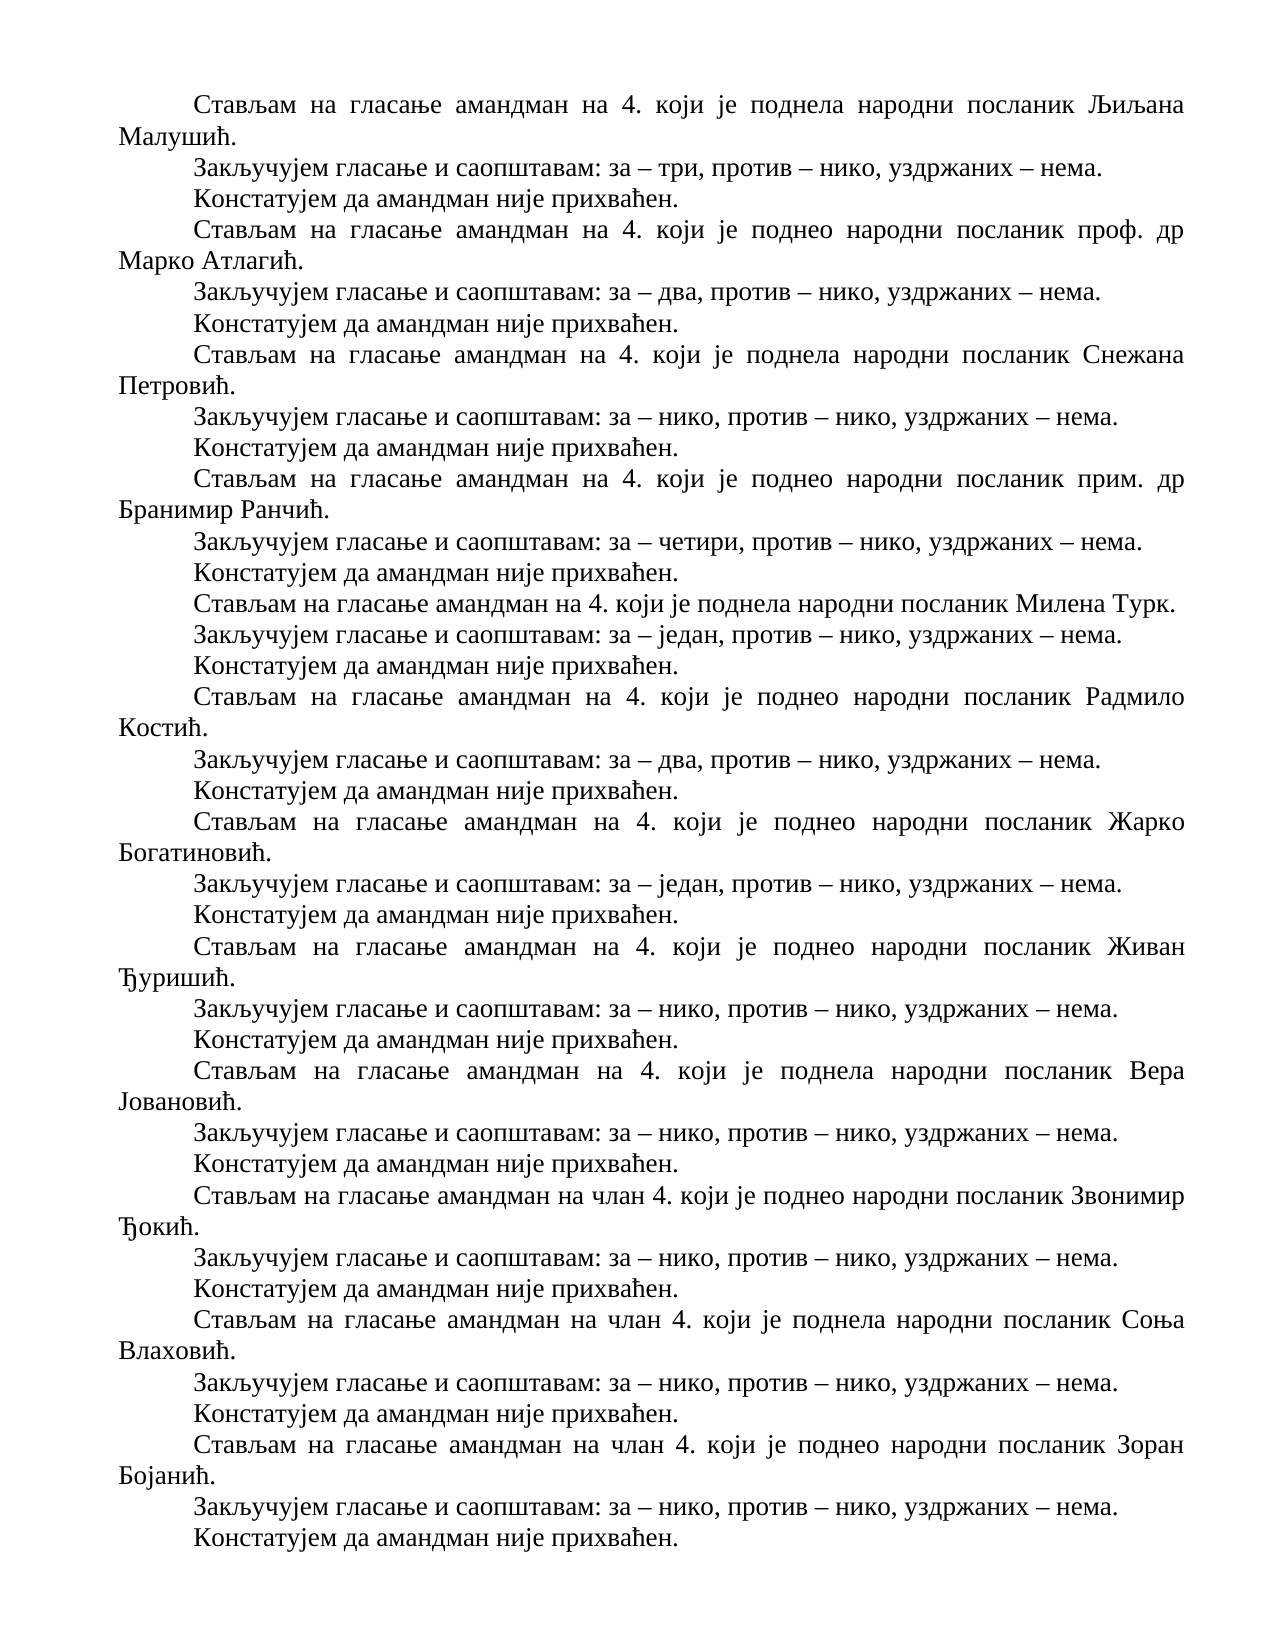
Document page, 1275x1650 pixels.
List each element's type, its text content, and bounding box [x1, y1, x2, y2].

text Констатујем да амандман није прихваћен. [118, 1023, 1186, 1054]
text Закључујем гласање и саопштавам: за – два, против – нико, уздржаних – нема. [118, 276, 1186, 307]
text Закључујем гласање и саопштавам: за – нико, против – нико, уздржаних – нема. [118, 1116, 1186, 1148]
text Закључујем гласање и саопштавам: за – један, против – нико, уздржаних – нема. [118, 867, 1186, 898]
text Закључујем гласање и саопштавам: за – нико, против – нико, уздржаних – нема. [118, 1241, 1186, 1272]
text Закључујем гласање и саопштавам: за – нико, против – нико, уздржаних – нема. [118, 1366, 1186, 1397]
text Закључујем гласање и саопштавам: за – два, против – нико, уздржаних – нема. [118, 743, 1186, 774]
text Констатујем да амандман није прихваћен. [118, 1272, 1186, 1303]
text Стављам на гласање амандман на члан 4. који је поднела народни посланик Соња Влаховић. [118, 1303, 1186, 1366]
text Констатујем да амандман није прихваћен. [118, 307, 1186, 338]
text Стављам на гласање амандман на 4. који је поднео народни посланик прим. др Бранимир Ранчић. [118, 462, 1186, 525]
text Стављам на гласање амандман на 4. који је поднела народни посланик Милена Турк. [118, 587, 1186, 618]
text Стављам на гласање амандман на 4. који је поднела народни посланик Вера Јовановић. [118, 1054, 1186, 1116]
text Стављам на гласање амандман на 4. који је поднео народни посланик Живан Ђуришић. [118, 929, 1186, 992]
text Констатујем да амандман није прихваћен. [118, 1397, 1186, 1428]
text Стављам на гласање амандман на члан 4. који је поднео народни посланик Зоран Бојанић. [118, 1428, 1186, 1490]
text Констатујем да амандман није прихваћен. [118, 1148, 1186, 1179]
text Стављам на гласање амандман на члан 4. који је поднео народни посланик Звонимир Ђокић. [118, 1179, 1186, 1241]
text Закључујем гласање и саопштавам: за – четири, против – нико, уздржаних – нема. [118, 525, 1186, 556]
text Стављам на гласање амандман на 4. који је поднео народни посланик Радмило Костић. [118, 680, 1186, 743]
text Констатујем да амандман није прихваћен. [118, 898, 1186, 929]
text Закључујем гласање и саопштавам: за – нико, против – нико, уздржаних – нема. [118, 400, 1186, 431]
text Констатујем да амандман није прихваћен. [118, 649, 1186, 680]
text Стављам на гласање амандман на 4. који је поднео народни посланик проф. др Марко Атлагић. [118, 213, 1186, 276]
text Стављам на гласање амандман на 4. који је поднео народни посланик Жарко Богатиновић. [118, 805, 1186, 867]
text Стављам на гласање амандман на 4. који је поднела народни посланик Снежана Петровић. [118, 338, 1186, 400]
text Стављам на гласање амандман на 4. који је поднела народни посланик Љиљана Малушић. [118, 89, 1186, 151]
text Констатујем да амандман није прихваћен. [118, 774, 1186, 805]
text Констатујем да амандман није прихваћен. [118, 182, 1186, 213]
text Констатујем да амандман није прихваћен. [118, 556, 1186, 587]
text Закључујем гласање и саопштавам: за – нико, против – нико, уздржаних – нема. [118, 992, 1186, 1023]
text Закључујем гласање и саопштавам: за – нико, против – нико, уздржаних – нема. [118, 1490, 1186, 1521]
text Закључујем гласање и саопштавам: за – један, против – нико, уздржаних – нема. [118, 618, 1186, 649]
text Закључујем гласање и саопштавам: за – три, против – нико, уздржаних – нема. [118, 151, 1186, 182]
text Констатујем да амандман није прихваћен. [118, 431, 1186, 462]
text Констатујем да амандман није прихваћен. [118, 1521, 1186, 1552]
